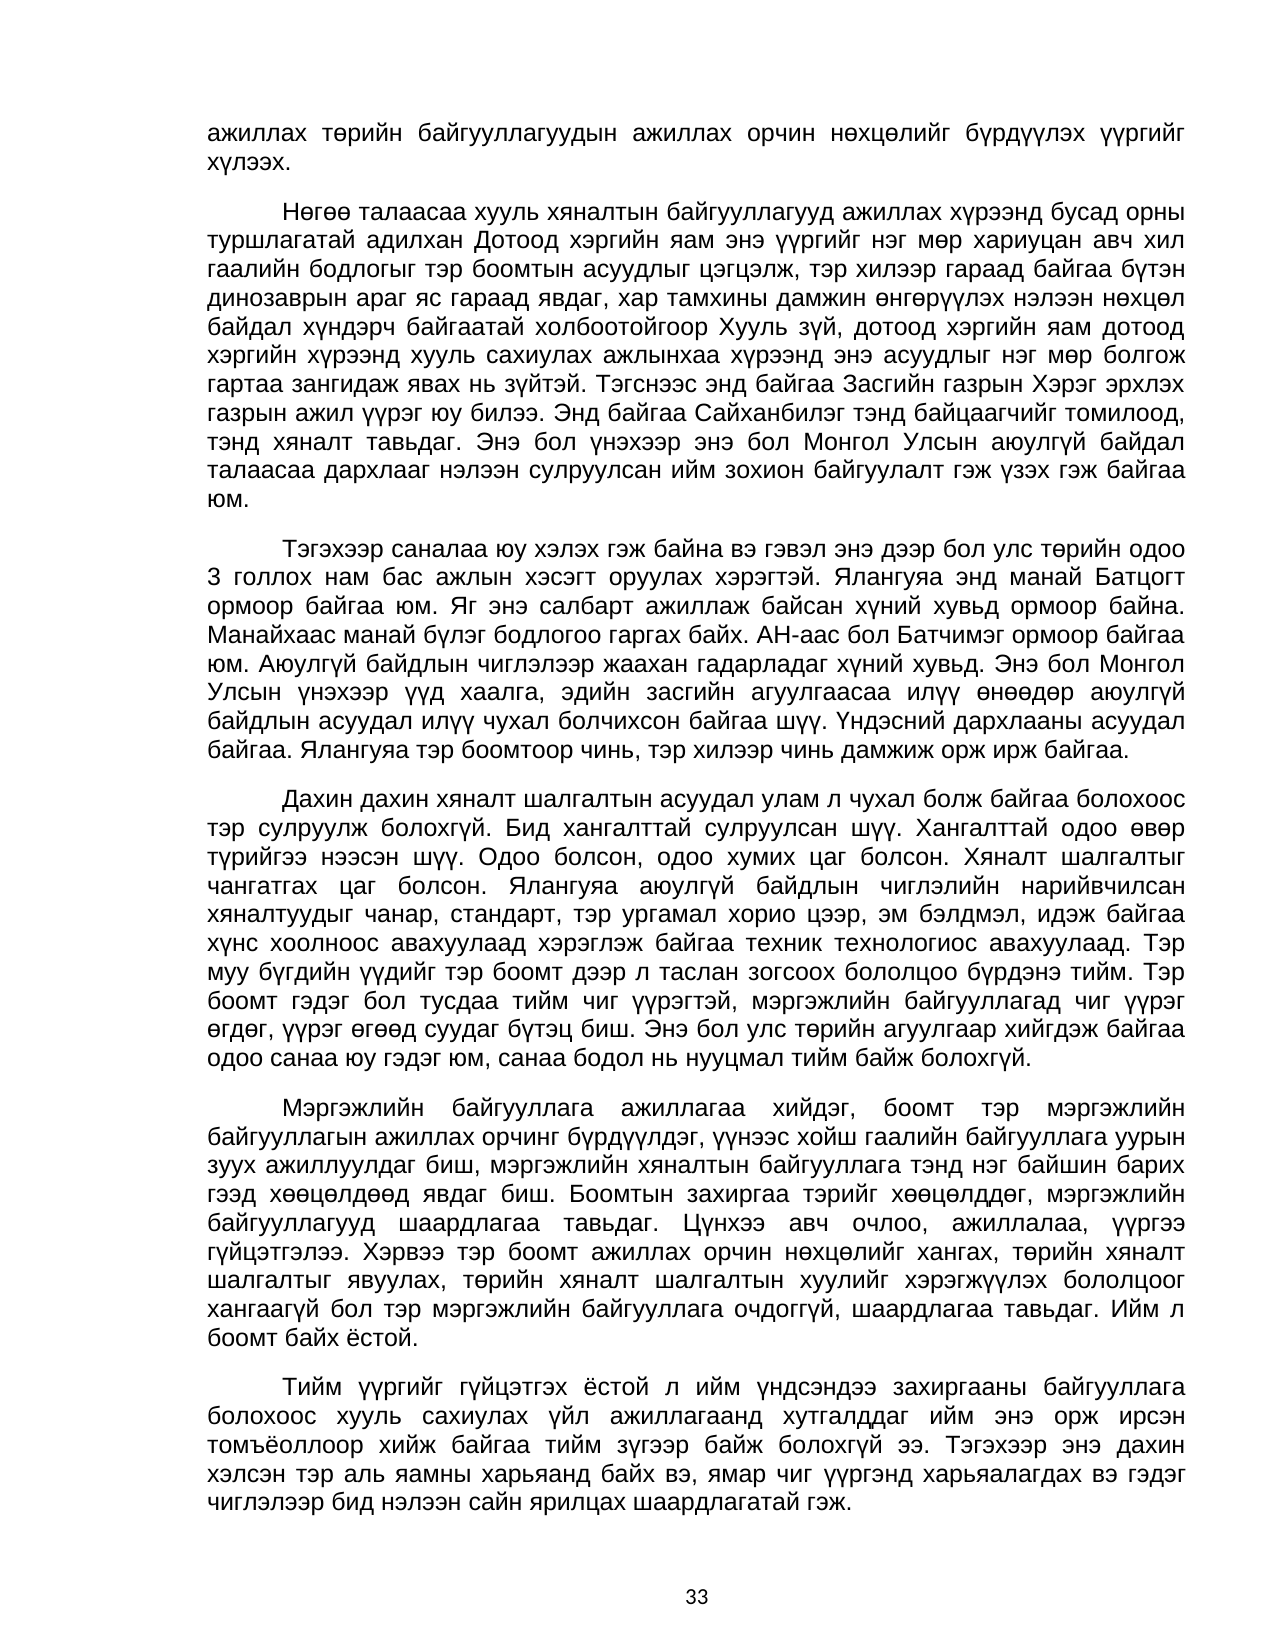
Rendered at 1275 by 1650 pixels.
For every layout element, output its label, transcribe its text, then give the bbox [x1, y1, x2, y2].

text Тэгэхээр саналаа юу хэлэх гэж байна вэ гэвэл энэ дээр бол улс төрийн одоо 3 голлох нам бас ажлын хэсэгт оруулах хэрэгтэй. Ялангуяа энд манай Батцогт ормоор байгаа юм. Яг энэ салбарт ажиллаж байсан хүний хувьд ормоор байна. Манайхаас манай бүлэг бодлогоо гаргах байх. АН-аас бол Батчимэг ормоор байгаа юм. Аюулгүй байдлын чиглэлээр жаахан гадарладаг хүний хувьд. Энэ бол Монгол Улсын үнэхээр үүд хаалга, эдийн засгийн агуулгаасаа илүү өнөөдөр аюулгүй байдлын асуудал илүү чухал болчихсон байгаа шүү. Үндэсний дархлааны асуудал байгаа. Ялангуяа тэр боомтоор чинь, тэр хилээр чинь дамжиж орж ирж байгаа. [207, 533, 1186, 763]
text Дахин дахин хяналт шалгалтын асуудал улам л чухал болж байгаа болохоос тэр сулруулж болохгүй. Бид хангалттай сулруулсан шүү. Хангалттай одоо өвөр түрийгээ нээсэн шүү. Одоо болсон, одоо хумих цаг болсон. Хяналт шалгалтыг чангатгах цаг болсон. Ялангуяа аюулгүй байдлын чиглэлийн нарийвчилсан хяналтуудыг чанар, стандарт, тэр ургамал хорио цээр, эм бэлдмэл, идэж байгаа хүнс хоолноос авахуулаад хэрэглэж байгаа техник технологиос авахуулаад. Тэр муу бүгдийн үүдийг тэр боомт дээр л таслан зогсоох бололцоо бүрдэнэ тийм. Тэр боомт гэдэг бол тусдаа тийм чиг үүрэгтэй, мэргэжлийн байгууллагад чиг үүрэг өгдөг, үүрэг өгөөд суудаг бүтэц биш. Энэ бол улс төрийн агуулгаар хийгдэж байгаа одоо санаа юу гэдэг юм, санаа бодол нь нууцмал тийм байж болохгүй. [207, 784, 1186, 1072]
text Мэргэжлийн байгууллага ажиллагаа хийдэг, боомт тэр мэргэжлийн байгууллагын ажиллах орчинг бүрдүүлдэг, үүнээс хойш гаалийн байгууллага уурын зуух ажиллуулдаг биш, мэргэжлийн хяналтын байгууллага тэнд нэг байшин барих гээд хөөцөлдөөд явдаг биш. Боомтын захиргаа тэрийг хөөцөлддөг, мэргэжлийн байгууллагууд шаардлагаа тавьдаг. Цүнхээ авч очлоо, ажиллалаа, үүргээ гүйцэтгэлээ. Хэрвээ тэр боомт ажиллах орчин нөхцөлийг хангах, төрийн хяналт шалгалтыг явуулах, төрийн хяналт шалгалтын хуулийг хэрэгжүүлэх бололцоог хангаагүй бол тэр мэргэжлийн байгууллага очдоггүй, шаардлагаа тавьдаг. Ийм л боомт байх ёстой. [207, 1093, 1186, 1351]
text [207, 118, 1186, 176]
text Нөгөө талаасаа хууль хяналтын байгууллагууд ажиллах хүрээнд бусад орны туршлагатай адилхан Дотоод хэргийн яам энэ үүргийг нэг мөр хариуцан авч хил гаалийн бодлогыг тэр боомтын асуудлыг цэгцэлж, тэр хилээр гараад байгаа бүтэн динозаврын араг яс гараад явдаг, хар тамхины дамжин өнгөрүүлэх нэлээн нөхцөл байдал хүндэрч байгаатай холбоотойгоор Хууль зүй, дотоод хэргийн яам дотоод хэргийн хүрээнд хууль сахиулах ажлынхаа хүрээнд энэ асуудлыг нэг мөр болгож гартаа зангидаж явах нь зүйтэй. Тэгснээс энд байгаа Засгийн газрын Хэрэг эрхлэх газрын ажил үүрэг юу билээ. Энд байгаа Сайханбилэг тэнд байцаагчийг томилоод, тэнд хяналт тавьдаг. Энэ бол үнэхээр энэ бол Монгол Улсын аюулгүй байдал талаасаа дархлааг нэлээн сулруулсан ийм зохион байгуулалт гэж үзэх гэж байгаа юм. [207, 196, 1186, 513]
text Тийм үүргийг гүйцэтгэх ёстой л ийм үндсэндээ захиргааны байгууллага болохоос хууль сахиулах үйл ажиллагаанд хутгалддаг ийм энэ орж ирсэн томъёоллоор хийж байгаа тийм зүгээр байж болохгүй ээ. Тэгэхээр энэ дахин хэлсэн тэр аль яамны харьяанд байх вэ, ямар чиг үүргэнд харьяалагдах вэ гэдэг чиглэлээр бид нэлээн сайн ярилцах шаардлагатай гэж. [207, 1372, 1186, 1516]
